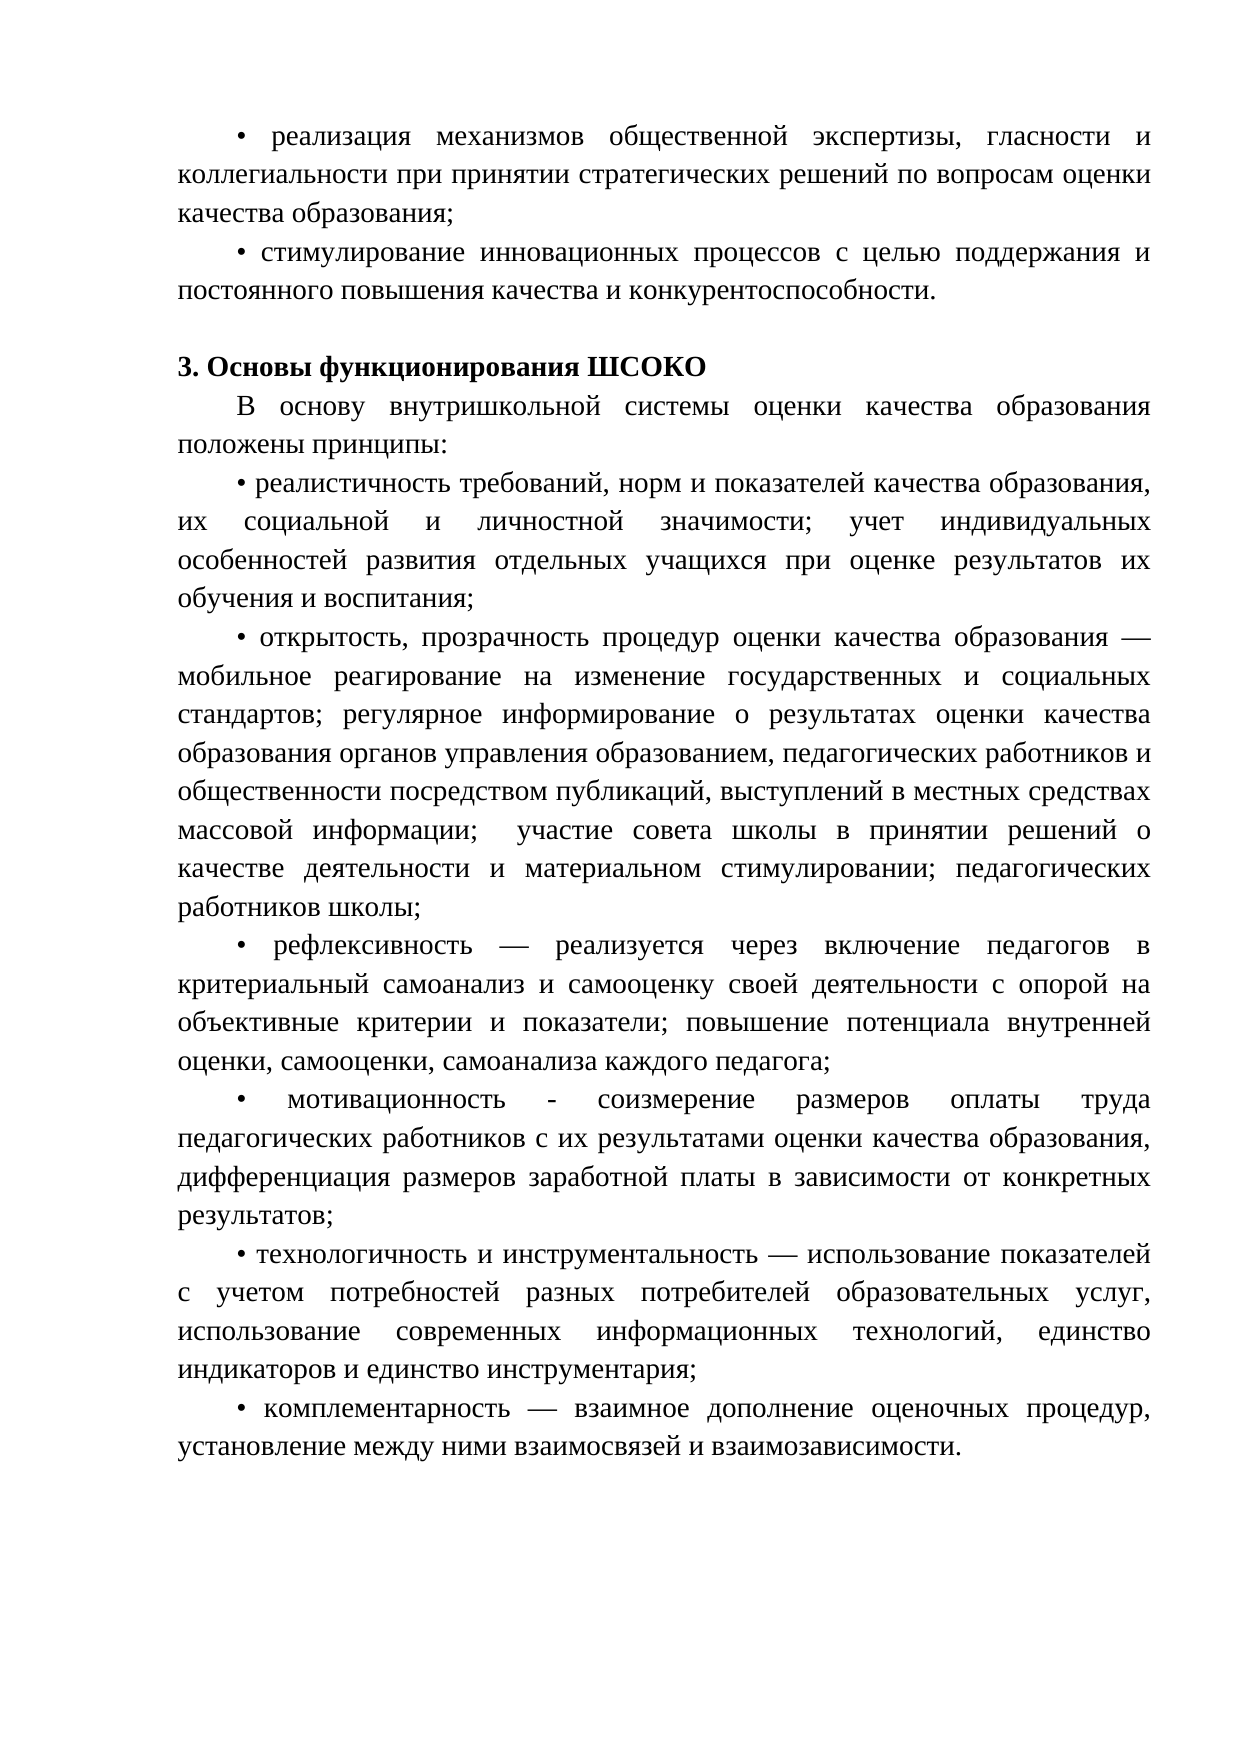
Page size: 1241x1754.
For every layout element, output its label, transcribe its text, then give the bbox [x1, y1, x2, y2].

text 3. Основы функционирования ШСОКО [177, 349, 1152, 383]
text • открытость, прозрачность процедур оценки качества образования — мобильное реагирование на изменение государственных и социальных стандартов; регулярное информирование о результатах оценки качества образования органов управления образованием, педагогических работников и общественности посредством публикаций, выступлений в местных средствах массовой информации; участие совета школы в принятии решений о качестве деятельности и материальном стимулировании; педагогических работников школы; [177, 619, 1152, 922]
text В основу внутришкольной системы оценки качества образования положены принципы: [177, 388, 1152, 460]
text • мотивационность - соизмерение размеров оплаты труда педагогических работников с их результатами оценки качества образования, дифференциация размеров заработной платы в зависимости от конкретных результатов; [177, 1082, 1152, 1231]
text • реализация механизмов общественной экспертизы, гласности и коллегиальности при принятии стратегических решений по вопросам оценки качества образования; [177, 118, 1152, 229]
text • рефлексивность — реализуется через включение педагогов в критериальный самоанализ и самооценку своей деятельности с опорой на объективные критерии и показатели; повышение потенциала внутренней оценки, самооценки, самоанализа каждого педагога; [177, 927, 1152, 1077]
text • реалистичность требований, норм и показателей качества образования, их социальной и личностной значимости; учет индивидуальных особенностей развития отдельных учащихся при оценке результатов их обучения и воспитания; [177, 465, 1152, 614]
text • комплементарность — взаимное дополнение оценочных процедур, установление между ними взаимосвязей и взаимозависимости. [177, 1390, 1152, 1462]
text • стимулирование инновационных процессов с целью поддержания и постоянного повышения качества и конкурентоспособности. [177, 234, 1152, 306]
text • технологичность и инструментальность — использование показателей с учетом потребностей разных потребителей образовательных услуг, использование современных информационных технологий, единство индикаторов и единство инструментария; [177, 1236, 1152, 1385]
